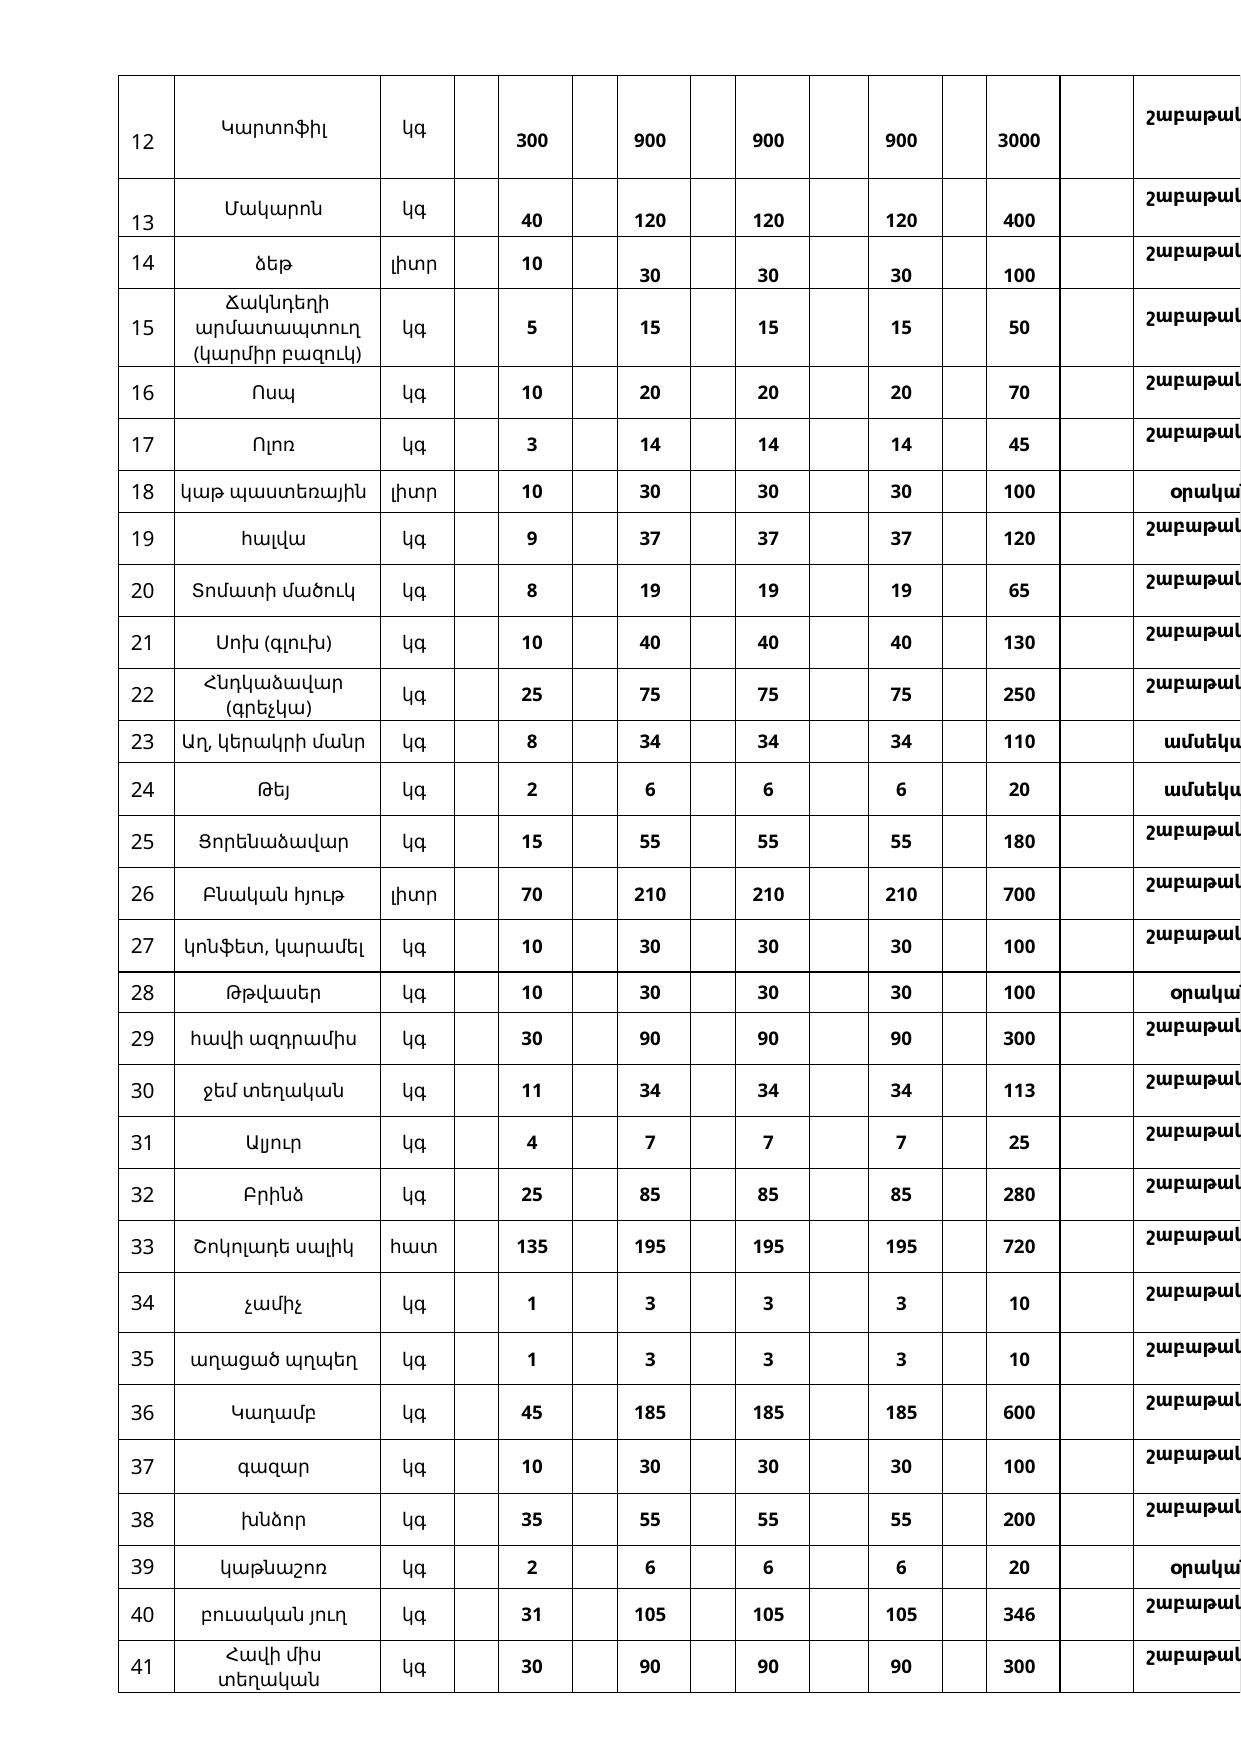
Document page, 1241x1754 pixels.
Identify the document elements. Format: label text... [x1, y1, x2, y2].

table_cell 1 [499, 1333, 572, 1384]
table_cell [810, 1641, 868, 1692]
table_cell [573, 1546, 617, 1588]
table_cell 34 [618, 721, 690, 762]
table_cell 8 [499, 721, 572, 762]
table_cell 12 [119, 76, 174, 178]
table_cell 30 [869, 1440, 942, 1492]
table_cell [943, 1169, 986, 1220]
table_cell [810, 617, 868, 668]
table_cell կգ [381, 76, 454, 178]
table_cell 35 [119, 1333, 174, 1384]
table_cell 75 [736, 669, 809, 720]
table_cell [691, 1117, 735, 1168]
table_cell Կարտոֆիլ [175, 76, 380, 178]
table_cell 346 [987, 1589, 1059, 1640]
table_cell կգ [381, 721, 454, 762]
table_cell [455, 1440, 498, 1492]
table_cell [573, 513, 617, 564]
table_cell [1061, 617, 1133, 668]
table_cell [691, 76, 735, 178]
table_cell 400 [987, 179, 1059, 236]
table_cell 15 [736, 289, 809, 366]
table_cell հալվա [175, 513, 380, 564]
table_cell 135 [499, 1221, 572, 1272]
table_cell [810, 816, 868, 867]
table_cell շաբաթական [1134, 367, 1240, 418]
table_cell [455, 289, 498, 366]
table_cell 90 [736, 1013, 809, 1064]
table_cell [1061, 920, 1133, 971]
table_cell [455, 513, 498, 564]
table_cell 34 [618, 1065, 690, 1116]
table_cell 25 [499, 1169, 572, 1220]
table_cell [810, 721, 868, 762]
table_cell 14 [736, 419, 809, 470]
table_cell [943, 868, 986, 919]
table_cell 40 [119, 1589, 174, 1640]
table_cell կգ [381, 1546, 454, 1588]
table_cell [1061, 513, 1133, 564]
table_cell [1061, 1221, 1133, 1272]
table_cell 34 [869, 721, 942, 762]
table_cell հատ [381, 1221, 454, 1272]
table_cell [573, 721, 617, 762]
table_cell 45 [987, 419, 1059, 470]
table_cell շաբաթական [1134, 1440, 1240, 1492]
table_cell 32 [119, 1169, 174, 1220]
table_cell Թեյ [175, 763, 380, 815]
table_cell [943, 179, 986, 236]
table_cell 90 [618, 1641, 690, 1692]
table_cell [810, 419, 868, 470]
table_cell շաբաթական [1134, 419, 1240, 470]
table_cell 36 [119, 1385, 174, 1439]
table_cell Սոխ (գլուխ) [175, 617, 380, 668]
table_cell [1061, 816, 1133, 867]
table_cell 6 [869, 1546, 942, 1588]
table_cell [943, 289, 986, 366]
table_cell [1061, 565, 1133, 616]
table_cell [943, 471, 986, 512]
table_cell 3 [618, 1333, 690, 1384]
table_cell [455, 1641, 498, 1692]
table_cell 10 [499, 617, 572, 668]
table_cell [810, 513, 868, 564]
table_cell 13 [119, 179, 174, 236]
table_cell 30 [736, 471, 809, 512]
table_cell 11 [499, 1065, 572, 1116]
table_cell 130 [987, 617, 1059, 668]
table_cell Աղ, կերակրի մանր [175, 721, 380, 762]
table_cell [573, 471, 617, 512]
table_cell կգ [381, 973, 454, 1012]
table_cell [1061, 1546, 1133, 1588]
table_cell օրական [1134, 471, 1240, 512]
table_cell շաբաթական [1134, 513, 1240, 564]
table_cell լիտր [381, 868, 454, 919]
table_cell [691, 367, 735, 418]
table_cell [573, 1065, 617, 1116]
table_cell [573, 1273, 617, 1332]
table_cell [943, 1385, 986, 1439]
table_cell Հնդկաձավար (գրեչկա) [175, 669, 380, 720]
table_cell [573, 1440, 617, 1492]
table_cell [810, 1385, 868, 1439]
table_cell [810, 179, 868, 236]
table_cell կգ [381, 1494, 454, 1544]
table_cell [810, 1333, 868, 1384]
table_cell 55 [618, 1494, 690, 1544]
table_cell [573, 76, 617, 178]
table_cell [810, 76, 868, 178]
table_cell 55 [618, 816, 690, 867]
table_cell կգ [381, 1117, 454, 1168]
table_cell [573, 1117, 617, 1168]
table_cell 900 [618, 76, 690, 178]
table_cell [691, 179, 735, 236]
table_cell Ոլոռ [175, 419, 380, 470]
table_cell Ճակնդեղի արմատապտուղ (կարմիր բազուկ) [175, 289, 380, 366]
table_cell 37 [869, 513, 942, 564]
table_cell [455, 1117, 498, 1168]
table_cell [810, 973, 868, 1012]
table_cell [810, 367, 868, 418]
table_cell գազար [175, 1440, 380, 1492]
table_cell 185 [736, 1385, 809, 1439]
table_cell [573, 868, 617, 919]
table_cell 2 [499, 1546, 572, 1588]
table_cell 27 [119, 920, 174, 971]
table_cell 120 [618, 179, 690, 236]
table_cell 31 [119, 1117, 174, 1168]
table_cell 55 [869, 1494, 942, 1544]
table_cell կգ [381, 1169, 454, 1220]
table_cell 25 [119, 816, 174, 867]
table_cell [1061, 76, 1133, 178]
table_cell 10 [987, 1273, 1059, 1332]
table_cell չամիչ [175, 1273, 380, 1332]
table_cell [1061, 1013, 1133, 1064]
table_cell 75 [618, 669, 690, 720]
table_cell 90 [869, 1641, 942, 1692]
table_cell [943, 1013, 986, 1064]
table_cell 100 [987, 1440, 1059, 1492]
table_cell [810, 565, 868, 616]
table_cell [1061, 1333, 1133, 1384]
table_cell Հավի միս տեղական [175, 1641, 380, 1692]
table_cell [455, 367, 498, 418]
table_cell 110 [987, 721, 1059, 762]
table_cell 34 [736, 721, 809, 762]
table_cell [573, 973, 617, 1012]
table_cell 39 [119, 1546, 174, 1588]
table_cell [1061, 1117, 1133, 1168]
table_cell 9 [499, 513, 572, 564]
table_cell [691, 721, 735, 762]
table_cell 38 [119, 1494, 174, 1544]
table_cell 10 [499, 1440, 572, 1492]
table_cell 30 [499, 1013, 572, 1064]
table_cell 180 [987, 816, 1059, 867]
table_cell 17 [119, 419, 174, 470]
table_cell [1061, 471, 1133, 512]
table_cell 90 [736, 1641, 809, 1692]
table_cell 10 [499, 237, 572, 288]
table_cell 29 [119, 1013, 174, 1064]
table_cell 37 [736, 513, 809, 564]
table_cell կգ [381, 565, 454, 616]
table_cell 14 [869, 419, 942, 470]
table_cell շաբաթական [1134, 1641, 1240, 1692]
table_cell 1 [499, 1273, 572, 1332]
table_cell [691, 1385, 735, 1439]
table_cell 100 [987, 471, 1059, 512]
table_cell շաբաթական [1134, 237, 1240, 288]
table_cell 85 [869, 1169, 942, 1220]
table_cell կգ [381, 179, 454, 236]
table_cell կգ [381, 1589, 454, 1640]
table_cell 41 [119, 1641, 174, 1692]
table_cell 40 [869, 617, 942, 668]
table_cell [455, 973, 498, 1012]
table_cell 55 [869, 816, 942, 867]
table_cell 31 [499, 1589, 572, 1640]
table_cell [810, 289, 868, 366]
table_cell [455, 1494, 498, 1544]
table_cell 28 [119, 973, 174, 1012]
table_cell [573, 179, 617, 236]
table_cell 300 [987, 1641, 1059, 1692]
table_cell [1061, 1065, 1133, 1116]
table_cell 3 [869, 1273, 942, 1332]
table_cell 6 [618, 763, 690, 815]
table_cell 6 [618, 1546, 690, 1588]
table_cell 20 [119, 565, 174, 616]
table_cell Բնական հյութ [175, 868, 380, 919]
table_cell 25 [499, 669, 572, 720]
table_cell [455, 1385, 498, 1439]
table_cell 3 [736, 1273, 809, 1332]
table_cell [455, 1065, 498, 1116]
table_cell 100 [987, 920, 1059, 971]
table_cell 16 [119, 367, 174, 418]
table_cell [943, 721, 986, 762]
table_cell [1061, 179, 1133, 236]
table_cell 30 [736, 237, 809, 288]
table_cell 45 [499, 1385, 572, 1439]
table_cell [573, 1494, 617, 1544]
table_cell [943, 669, 986, 720]
table_cell կգ [381, 763, 454, 815]
table_cell [1061, 419, 1133, 470]
table_cell [691, 617, 735, 668]
table_cell կգ [381, 289, 454, 366]
table_cell 21 [119, 617, 174, 668]
table_cell [1061, 1641, 1133, 1692]
table_cell [943, 1494, 986, 1544]
table_cell [810, 1221, 868, 1272]
table_cell 100 [987, 237, 1059, 288]
table_cell շաբաթական [1134, 868, 1240, 919]
table_cell 10 [499, 471, 572, 512]
table_cell 15 [618, 289, 690, 366]
table_cell [810, 1440, 868, 1492]
table_cell 34 [869, 1065, 942, 1116]
table_cell [943, 763, 986, 815]
table_cell [943, 920, 986, 971]
table_cell շաբաթական [1134, 1117, 1240, 1168]
table_cell [573, 816, 617, 867]
table_cell կգ [381, 1333, 454, 1384]
table_cell շաբաթական [1134, 1013, 1240, 1064]
table_cell Մակարոն [175, 179, 380, 236]
table_cell 185 [618, 1385, 690, 1439]
table_cell 900 [869, 76, 942, 178]
table_cell հավի ազդրամիս [175, 1013, 380, 1064]
table_cell 70 [987, 367, 1059, 418]
table_cell [943, 816, 986, 867]
table_cell 5 [499, 289, 572, 366]
table_cell 200 [987, 1494, 1059, 1544]
table_cell 113 [987, 1065, 1059, 1116]
table_cell [455, 1546, 498, 1588]
table_cell ձեթ [175, 237, 380, 288]
table_cell [691, 1013, 735, 1064]
table_cell [943, 513, 986, 564]
table_cell 55 [736, 816, 809, 867]
table_cell 37 [618, 513, 690, 564]
table_cell կգ [381, 669, 454, 720]
table_cell 210 [736, 868, 809, 919]
table_cell 10 [499, 367, 572, 418]
table_cell [455, 1333, 498, 1384]
table_cell [573, 1641, 617, 1692]
table_cell [455, 617, 498, 668]
table_cell [810, 669, 868, 720]
table_cell [1061, 721, 1133, 762]
table_cell [691, 973, 735, 1012]
table_cell [691, 289, 735, 366]
table_cell [691, 419, 735, 470]
table_cell 90 [869, 1013, 942, 1064]
table_cell [810, 1494, 868, 1544]
table_cell 19 [736, 565, 809, 616]
table_cell 210 [618, 868, 690, 919]
table_cell [455, 1221, 498, 1272]
table_cell [810, 1065, 868, 1116]
table_cell [691, 920, 735, 971]
table_cell [573, 617, 617, 668]
table_cell [943, 76, 986, 178]
table_cell [573, 1589, 617, 1640]
table_cell 15 [499, 816, 572, 867]
table_cell 40 [618, 617, 690, 668]
table_cell շաբաթական [1134, 289, 1240, 366]
table_cell [943, 1333, 986, 1384]
table_cell [455, 565, 498, 616]
table_cell [455, 669, 498, 720]
table_cell 300 [987, 1013, 1059, 1064]
table_cell 40 [736, 617, 809, 668]
table_cell [1061, 1385, 1133, 1439]
table_cell [810, 1273, 868, 1332]
table_cell Շոկոլադե սալիկ [175, 1221, 380, 1272]
table_cell [573, 1169, 617, 1220]
table_cell 26 [119, 868, 174, 919]
table_cell [810, 1013, 868, 1064]
table_cell 35 [499, 1494, 572, 1544]
table_cell [573, 237, 617, 288]
table_cell [455, 1013, 498, 1064]
table_cell 20 [987, 763, 1059, 815]
table_cell 185 [869, 1385, 942, 1439]
table_cell 2 [499, 763, 572, 815]
table_cell 23 [119, 721, 174, 762]
table_cell [943, 237, 986, 288]
table_cell [691, 1641, 735, 1692]
table_cell լիտր [381, 471, 454, 512]
table_cell կգ [381, 1385, 454, 1439]
table_cell 70 [499, 868, 572, 919]
table_cell 30 [618, 237, 690, 288]
table_cell 720 [987, 1221, 1059, 1272]
table_cell [691, 816, 735, 867]
table_cell 30 [618, 973, 690, 1012]
table_cell 195 [869, 1221, 942, 1272]
table_cell 30 [736, 920, 809, 971]
table_cell 30 [119, 1065, 174, 1116]
table_cell [573, 1333, 617, 1384]
table_cell շաբաթական [1134, 617, 1240, 668]
table_cell 105 [736, 1589, 809, 1640]
table_cell 6 [869, 763, 942, 815]
table_cell 105 [869, 1589, 942, 1640]
table_cell [455, 76, 498, 178]
table_cell 3 [499, 419, 572, 470]
table_cell [943, 419, 986, 470]
table_cell [455, 1169, 498, 1220]
table_cell [1061, 669, 1133, 720]
table_cell 7 [736, 1117, 809, 1168]
table_cell 14 [119, 237, 174, 288]
table_cell Ալյուր [175, 1117, 380, 1168]
table_cell 30 [869, 920, 942, 971]
table_cell 18 [119, 471, 174, 512]
table_cell Կաղամբ [175, 1385, 380, 1439]
table_cell [810, 1117, 868, 1168]
table_cell կոնֆետ, կարամել [175, 920, 380, 971]
table_cell [573, 920, 617, 971]
table_cell 15 [869, 289, 942, 366]
table_cell [573, 289, 617, 366]
table_cell 30 [869, 471, 942, 512]
table_cell [573, 763, 617, 815]
table_cell բուսական յուղ [175, 1589, 380, 1640]
table_cell [1061, 367, 1133, 418]
table_cell ամսեկան [1134, 763, 1240, 815]
table_cell 34 [736, 1065, 809, 1116]
table_cell [1061, 289, 1133, 366]
table_cell Ցորենաձավար [175, 816, 380, 867]
table_cell շաբաթական [1134, 1065, 1240, 1116]
table_cell [810, 471, 868, 512]
table_cell [691, 1221, 735, 1272]
table_cell 19 [869, 565, 942, 616]
table_cell [455, 237, 498, 288]
table_cell [943, 565, 986, 616]
table_cell կգ [381, 816, 454, 867]
table_cell աղացած պղպեղ [175, 1333, 380, 1384]
table_cell [455, 471, 498, 512]
table_cell [943, 1546, 986, 1588]
table_cell կգ [381, 1065, 454, 1116]
table_cell [573, 419, 617, 470]
table_cell [943, 367, 986, 418]
table_cell [943, 1440, 986, 1492]
table_cell [1061, 237, 1133, 288]
table_cell 20 [987, 1546, 1059, 1588]
table_cell 6 [736, 763, 809, 815]
table_cell [943, 1273, 986, 1332]
table_cell 30 [736, 973, 809, 1012]
table_cell [691, 513, 735, 564]
table_cell 7 [618, 1117, 690, 1168]
table_cell [810, 920, 868, 971]
table_cell [943, 1589, 986, 1640]
table_cell [943, 1117, 986, 1168]
table_cell 10 [987, 1333, 1059, 1384]
table_cell 85 [618, 1169, 690, 1220]
table_cell [573, 1385, 617, 1439]
table_cell շաբաթական [1134, 1333, 1240, 1384]
table_cell 30 [618, 920, 690, 971]
table_cell [810, 763, 868, 815]
table_cell [1061, 1440, 1133, 1492]
table_cell կգ [381, 1273, 454, 1332]
table_cell [455, 721, 498, 762]
table_cell [573, 669, 617, 720]
table_cell 37 [119, 1440, 174, 1492]
table_cell [943, 1221, 986, 1272]
table_cell [455, 920, 498, 971]
table_cell 7 [869, 1117, 942, 1168]
table_cell 40 [499, 179, 572, 236]
table_cell կգ [381, 1641, 454, 1692]
table_cell 90 [618, 1013, 690, 1064]
table_cell [810, 868, 868, 919]
table_cell 14 [618, 419, 690, 470]
table_cell [573, 565, 617, 616]
table_cell շաբաթական [1134, 1221, 1240, 1272]
table_cell կգ [381, 367, 454, 418]
table_cell 3000 [987, 76, 1059, 178]
table_cell 105 [618, 1589, 690, 1640]
table_cell [810, 1546, 868, 1588]
table_cell շաբաթական [1134, 1385, 1240, 1439]
table_cell 22 [119, 669, 174, 720]
table_cell 210 [869, 868, 942, 919]
table_cell 10 [499, 973, 572, 1012]
table_cell օրական [1134, 1546, 1240, 1588]
table_cell 120 [987, 513, 1059, 564]
table_cell շաբաթական [1134, 179, 1240, 236]
table_cell [810, 1589, 868, 1640]
table_cell 30 [499, 1641, 572, 1692]
table_cell 8 [499, 565, 572, 616]
table_cell շաբաթական [1134, 565, 1240, 616]
table_cell [691, 1589, 735, 1640]
table_cell 25 [987, 1117, 1059, 1168]
table_cell [455, 816, 498, 867]
table_cell 700 [987, 868, 1059, 919]
table_cell [455, 868, 498, 919]
table_cell շաբաթական [1134, 1589, 1240, 1640]
table_cell 30 [618, 1440, 690, 1492]
table_cell 6 [736, 1546, 809, 1588]
table_cell [1061, 973, 1133, 1012]
table_cell ջեմ տեղական [175, 1065, 380, 1116]
table_cell 10 [499, 920, 572, 971]
table_cell [810, 1169, 868, 1220]
table_cell 19 [618, 565, 690, 616]
table_cell [943, 1065, 986, 1116]
table_cell Բրինձ [175, 1169, 380, 1220]
table_cell կաթ պաստեռային [175, 471, 380, 512]
table_cell շաբաթական [1134, 920, 1240, 971]
table_cell 85 [736, 1169, 809, 1220]
table_cell 300 [499, 76, 572, 178]
table_cell [691, 1546, 735, 1588]
table_cell [691, 565, 735, 616]
table_cell 50 [987, 289, 1059, 366]
table_cell [1061, 1169, 1133, 1220]
table_cell [691, 1333, 735, 1384]
table_cell 24 [119, 763, 174, 815]
table_cell [455, 419, 498, 470]
table_cell [1061, 1494, 1133, 1544]
table_cell օրական [1134, 973, 1240, 1012]
table_cell 900 [736, 76, 809, 178]
table_cell կգ [381, 419, 454, 470]
table_cell [691, 1440, 735, 1492]
table_cell Թթվասեր [175, 973, 380, 1012]
table_cell [573, 367, 617, 418]
table_cell կգ [381, 1013, 454, 1064]
table_cell 250 [987, 669, 1059, 720]
table_cell շաբաթական [1134, 669, 1240, 720]
table_cell 100 [987, 973, 1059, 1012]
table_cell լիտր [381, 237, 454, 288]
table_cell [691, 1169, 735, 1220]
table_cell 30 [869, 237, 942, 288]
table_cell շաբաթական [1134, 1494, 1240, 1544]
table_cell [691, 1273, 735, 1332]
table_cell շաբաթական [1134, 76, 1240, 178]
table_cell 30 [618, 471, 690, 512]
table_cell կգ [381, 920, 454, 971]
table_cell [691, 1065, 735, 1116]
table_cell [810, 237, 868, 288]
table_cell [691, 669, 735, 720]
table_cell ամսեկան [1134, 721, 1240, 762]
table_cell [691, 471, 735, 512]
table_cell [691, 763, 735, 815]
table_cell 15 [119, 289, 174, 366]
table_cell [1061, 1273, 1133, 1332]
table_cell 195 [736, 1221, 809, 1272]
table_cell 20 [869, 367, 942, 418]
table_cell շաբաթական [1134, 1169, 1240, 1220]
table_cell 3 [736, 1333, 809, 1384]
table_cell 600 [987, 1385, 1059, 1439]
table_cell կգ [381, 617, 454, 668]
table_cell խնձոր [175, 1494, 380, 1544]
table_cell 3 [869, 1333, 942, 1384]
table_cell [943, 1641, 986, 1692]
table_cell [943, 617, 986, 668]
table_cell [455, 1273, 498, 1332]
table_cell կգ [381, 513, 454, 564]
table_cell շաբաթական [1134, 816, 1240, 867]
table_cell 33 [119, 1221, 174, 1272]
table_cell 280 [987, 1169, 1059, 1220]
table_cell 34 [119, 1273, 174, 1332]
table_cell 30 [736, 1440, 809, 1492]
table_cell 3 [618, 1273, 690, 1332]
table_cell 30 [869, 973, 942, 1012]
table_cell [455, 763, 498, 815]
table_cell [691, 1494, 735, 1544]
table_cell 65 [987, 565, 1059, 616]
table_cell 19 [119, 513, 174, 564]
table_cell [455, 179, 498, 236]
table_cell [573, 1221, 617, 1272]
table_cell 55 [736, 1494, 809, 1544]
table_cell 20 [736, 367, 809, 418]
table_cell 120 [869, 179, 942, 236]
table_cell 4 [499, 1117, 572, 1168]
table_cell Տոմատի մածուկ [175, 565, 380, 616]
table_cell [455, 1589, 498, 1640]
table_cell [1061, 1589, 1133, 1640]
table_cell [1061, 763, 1133, 815]
table_cell շաբաթական [1134, 1273, 1240, 1332]
table_cell [691, 868, 735, 919]
table_cell 120 [736, 179, 809, 236]
table_cell [943, 973, 986, 1012]
table_cell կաթնաշոռ [175, 1546, 380, 1588]
table_cell [1061, 868, 1133, 919]
table_cell 75 [869, 669, 942, 720]
table_cell 20 [618, 367, 690, 418]
table_cell 195 [618, 1221, 690, 1272]
table_cell [691, 237, 735, 288]
table_cell [573, 1013, 617, 1064]
table_cell կգ [381, 1440, 454, 1492]
table_cell Ոսպ [175, 367, 380, 418]
